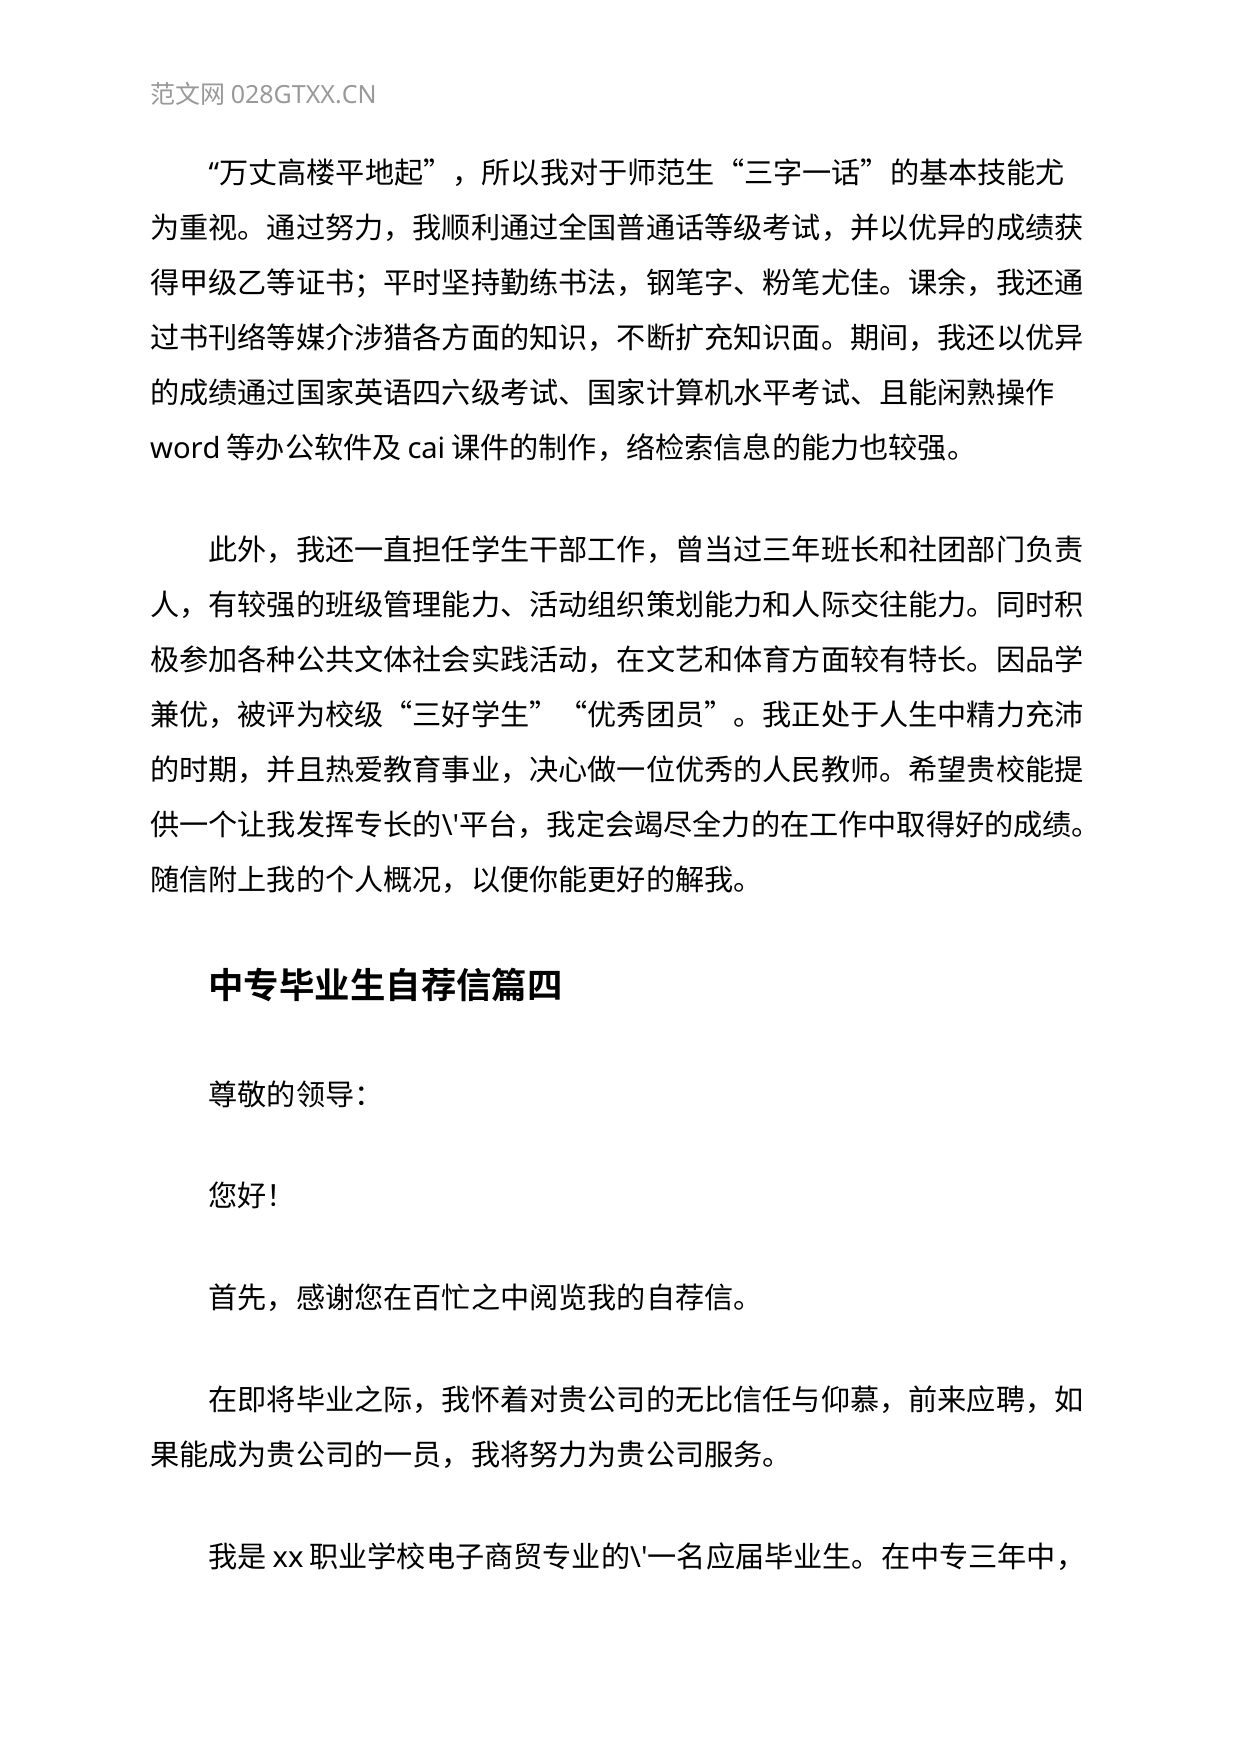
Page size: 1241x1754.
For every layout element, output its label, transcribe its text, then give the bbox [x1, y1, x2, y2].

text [150, 1533, 1090, 1576]
text “万丈高楼平地起”，所以我对于师范生“三字一话”的基本技能尤为重视。通过努力，我顺利通过全国普通话等级考试，并以优异的成绩获得甲级乙等证书；平时坚持勤练书法，钢笔字、粉笔尤佳。课余，我还通过书刊络等媒介涉猎各方面的知识，不断扩充知识面。期间，我还以优异的成绩通过国家英语四六级考试、国家计算机水平考试、且能闲熟操作word等办公软件及cai课件的制作，络检索信息的能力也较强。 [150, 150, 1090, 467]
text 在即将毕业之际，我怀着对贵公司的无比信任与仰慕，前来应聘，如果能成为贵公司的一员，我将努力为贵公司服务。 [150, 1377, 1090, 1474]
text 尊敬的领导： [150, 1071, 1090, 1113]
text 您好！ [150, 1173, 1090, 1215]
text 此外，我还一直担任学生干部工作，曾当过三年班长和社团部门负责人，有较强的班级管理能力、活动组织策划能力和人际交往能力。同时积极参加各种公共文体社会实践活动，在文艺和体育方面较有特长。因品学兼优，被评为校级“三好学生”“优秀团员”。我正处于人生中精力充沛的时期，并且热爱教育事业，决心做一位优秀的人民教师。希望贵校能提供一个让我发挥专长的\'平台，我定会竭尽全力的在工作中取得好的成绩。随信附上我的个人概况，以便你能更好的解我。 [150, 527, 1090, 898]
text 中专毕业生自荐信篇四 [150, 958, 1090, 1009]
text 首先，感谢您在百忙之中阅览我的自荐信。 [150, 1275, 1090, 1317]
